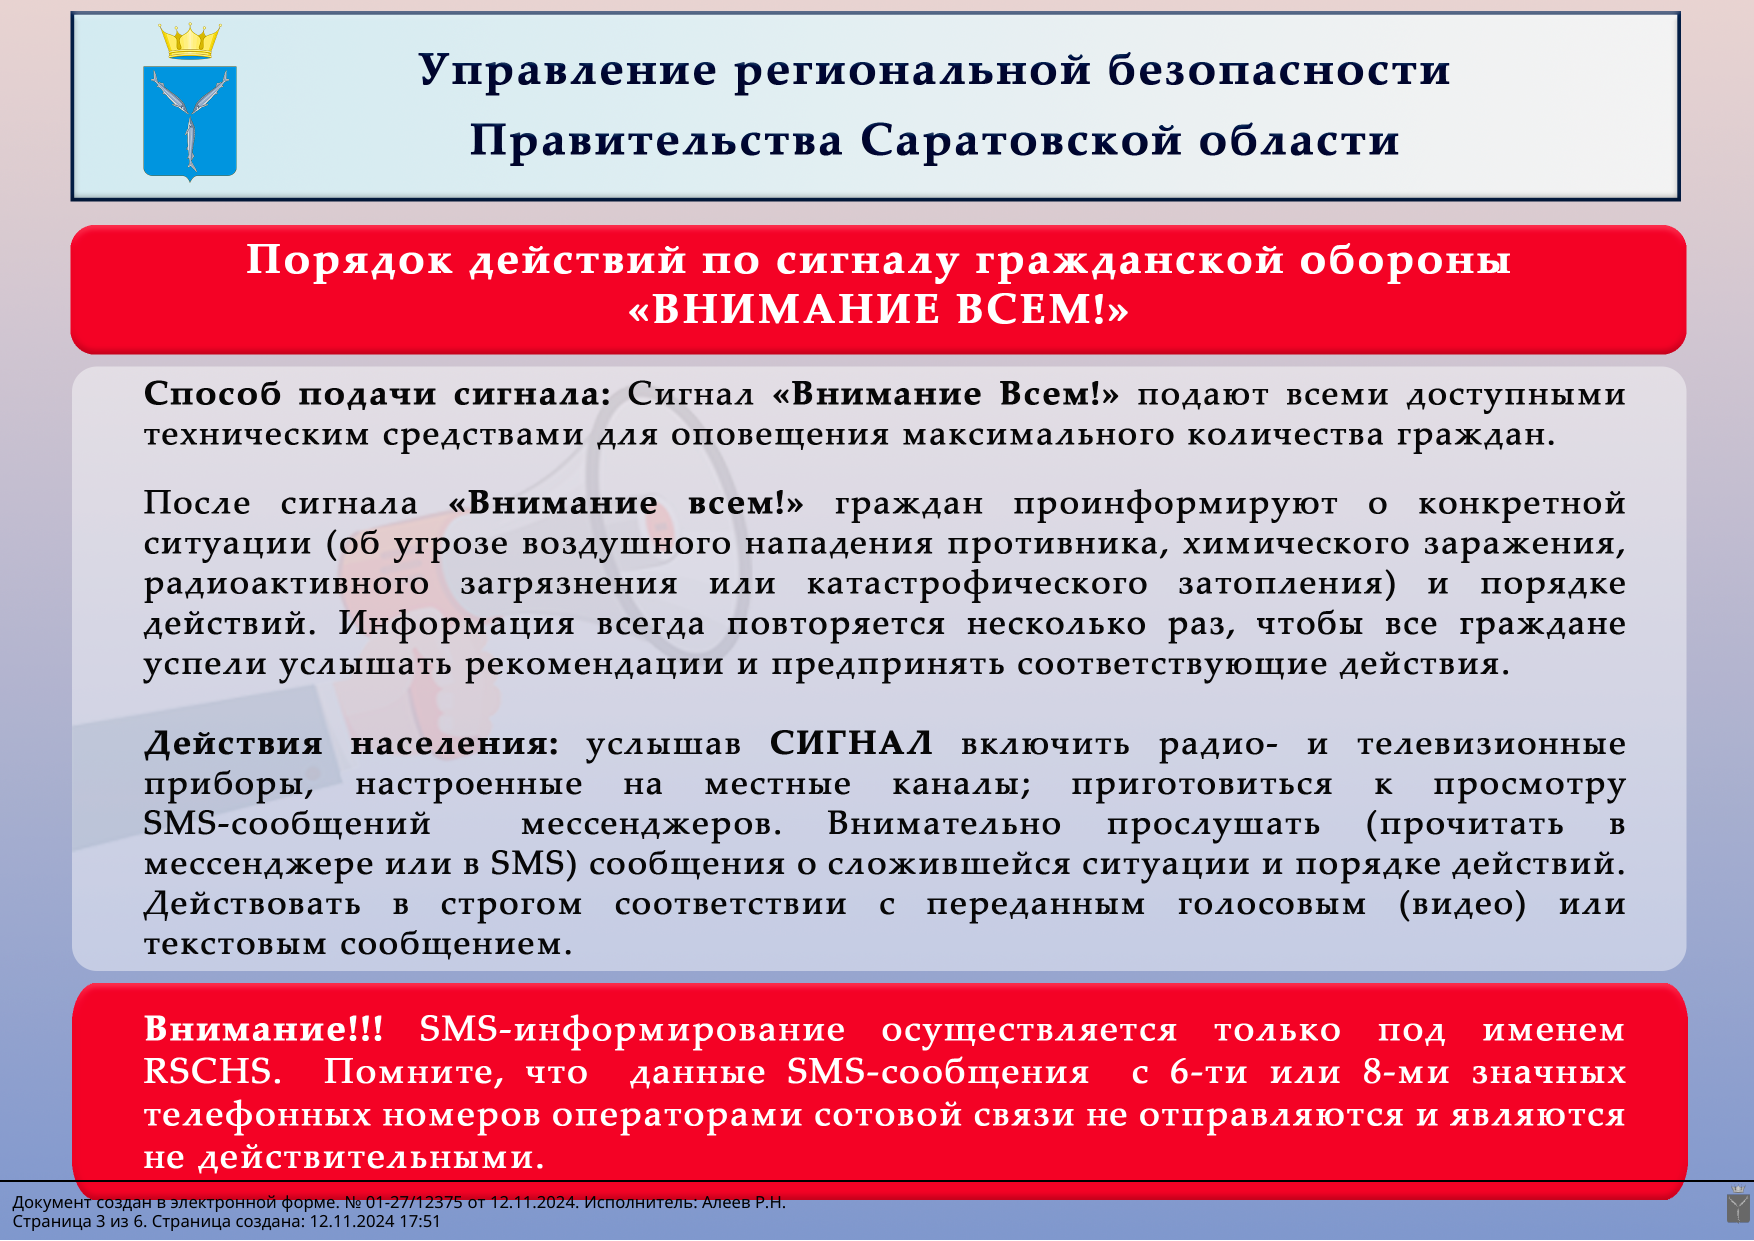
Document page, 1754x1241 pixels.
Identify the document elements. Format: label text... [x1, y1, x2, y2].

picture [0, 0, 1754, 1180]
text Документ создан в электронной форме. № 01-27/12375 от 12.11.2024. Исполнитель: Алеев Р.Н. Страница 3 из 6. Страница создана: 12.11.2024 17:51 [12, 1193, 826, 1233]
picture [0, 1182, 1754, 1240]
